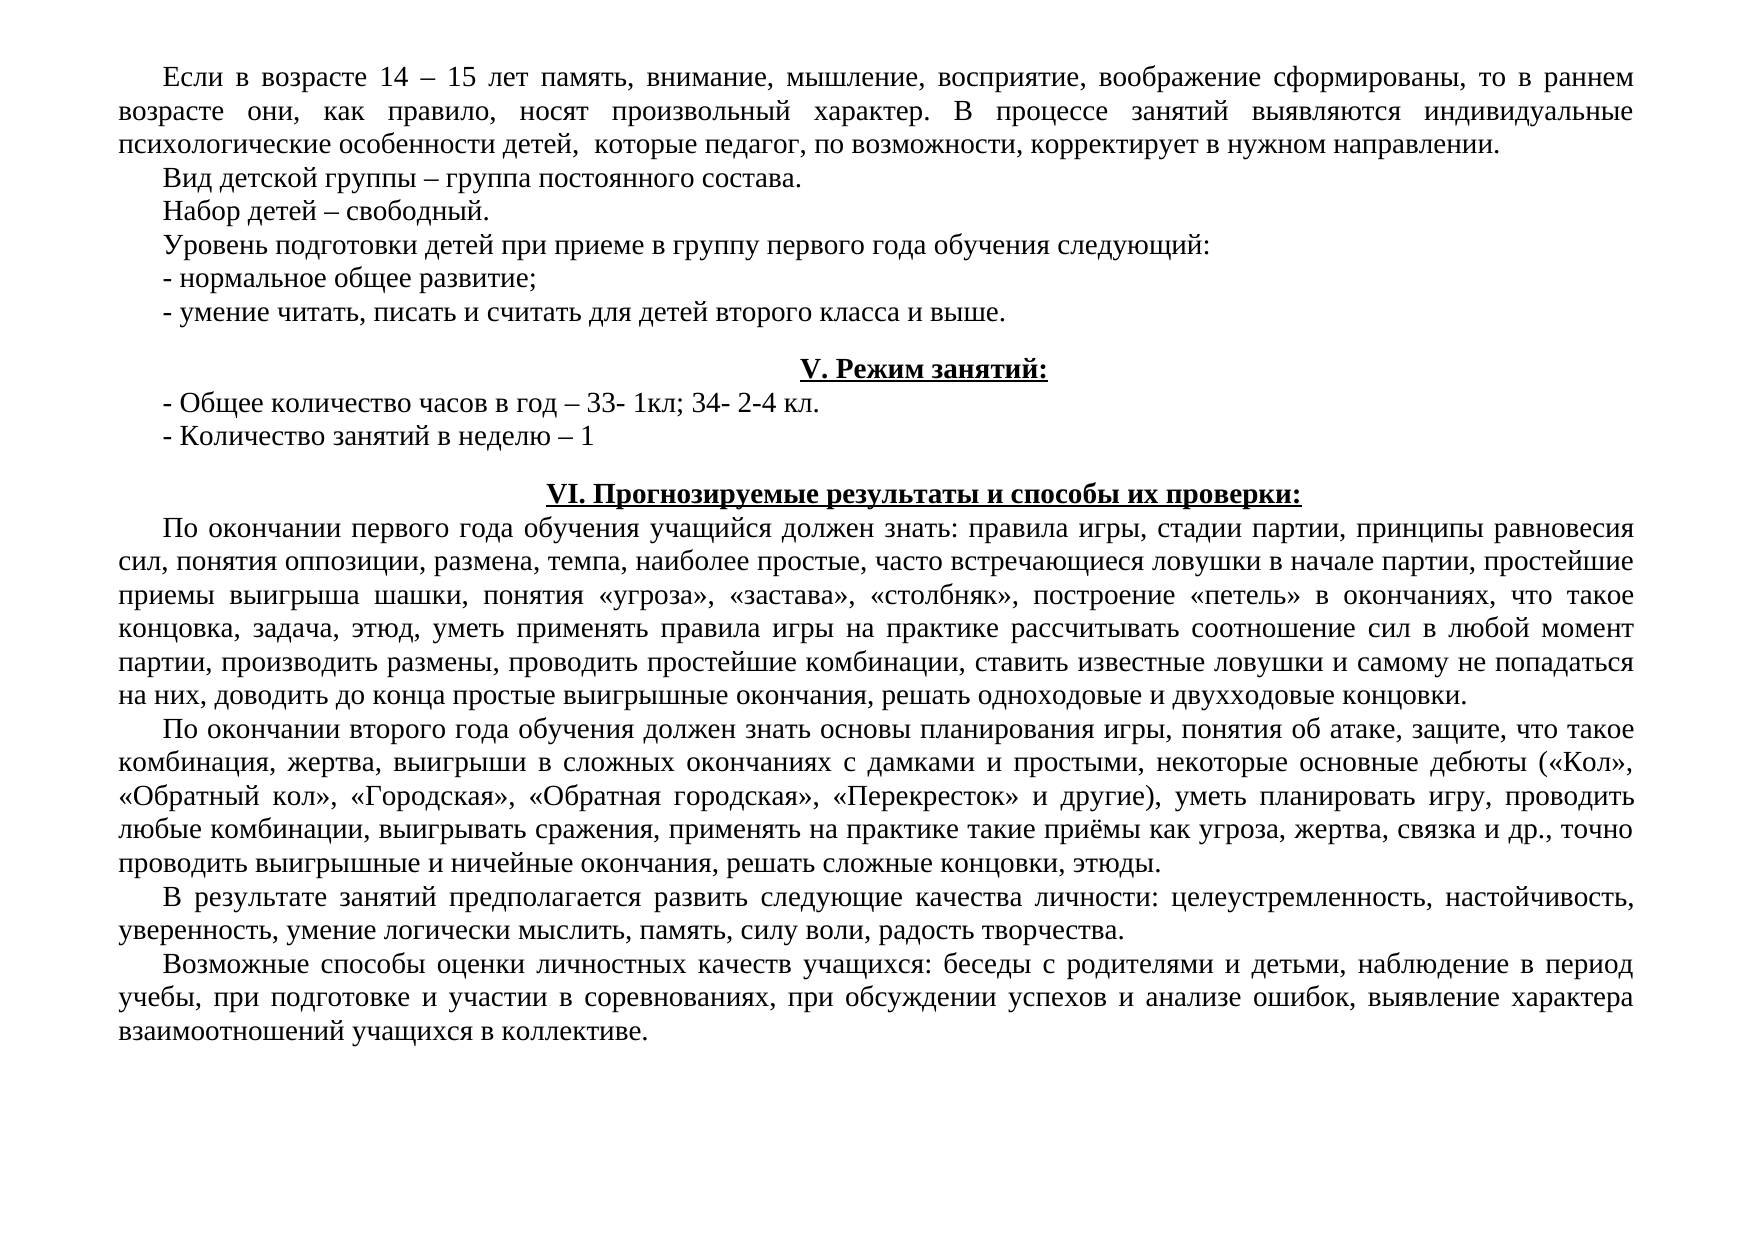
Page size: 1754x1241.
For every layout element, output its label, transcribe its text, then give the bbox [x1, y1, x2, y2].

text Если в возрасте 14 – 15 лет память, внимание, мышление, восприятие, воображение сформированы, то в раннем возрасте они, как правило, носят произвольный характер. В процессе занятий выявляются индивидуальные психологические особенности детей, которые педагог, по возможности, корректирует в нужном направлении. [118, 59, 1636, 160]
text По окончании второго года обучения должен знать основы планирования игры, понятия об атаке, защите, что такое комбинация, жертва, выигрыши в сложных окончаниях с дамками и простыми, некоторые основные дебюты («Кол», «Обратный кол», «Городская», «Обратная городская», «Перекресток» и другие), уметь планировать игру, проводить любые комбинации, выигрывать сражения, применять на практике такие приёмы как угроза, жертва, связка и др., точно проводить выигрышные и ничейные окончания, решать сложные концовки, этюды. [118, 711, 1636, 879]
text В результате занятий предполагается развить следующие качества личности: целеустремленность, настойчивость, уверенность, умение логически мыслить, память, силу воли, радость творчества. [118, 879, 1636, 946]
text Возможные способы оценки личностных качеств учащихся: беседы с родителями и детьми, наблюдение в период учебы, при подготовке и участии в соревнованиях, при обсуждении успехов и анализе ошибок, выявление характера взаимоотношений учащихся в коллективе. [118, 946, 1636, 1046]
text Уровень подготовки детей при приеме в группу первого года обучения следующий: [118, 227, 1636, 260]
text Набор детей – свободный. [118, 193, 1636, 227]
text - Общее количество часов в год – 33- 1кл; 34- 2-4 кл. [118, 385, 1636, 418]
text VI. Прогнозируемые результаты и способы их проверки: [156, 476, 1636, 510]
text - нормальное общее развитие; [118, 260, 1636, 294]
text - умение читать, писать и считать для детей второго класса и выше. [118, 294, 1632, 327]
text - Количество занятий в неделю – 1 [118, 418, 1636, 452]
text Вид детской группы – группа постоянного состава. [118, 160, 1636, 193]
text По окончании первого года обучения учащийся должен знать: правила игры, стадии партии, принципы равновесия сил, понятия оппозиции, размена, темпа, наиболее простые, часто встречающиеся ловушки в начале партии, простейшие приемы выигрыша шашки, понятия «угроза», «застава», «столбняк», построение «петель» в окончаниях, что такое концовка, задача, этюд, уметь применять правила игры на практике рассчитывать соотношение сил в любой момент партии, производить размены, проводить простейшие комбинации, ставить известные ловушки и самому не попадаться на них, доводить до конца простые выигрышные окончания, решать одноходовые и двухходовые концовки. [118, 510, 1636, 711]
text V. Режим занятий: [156, 351, 1636, 385]
